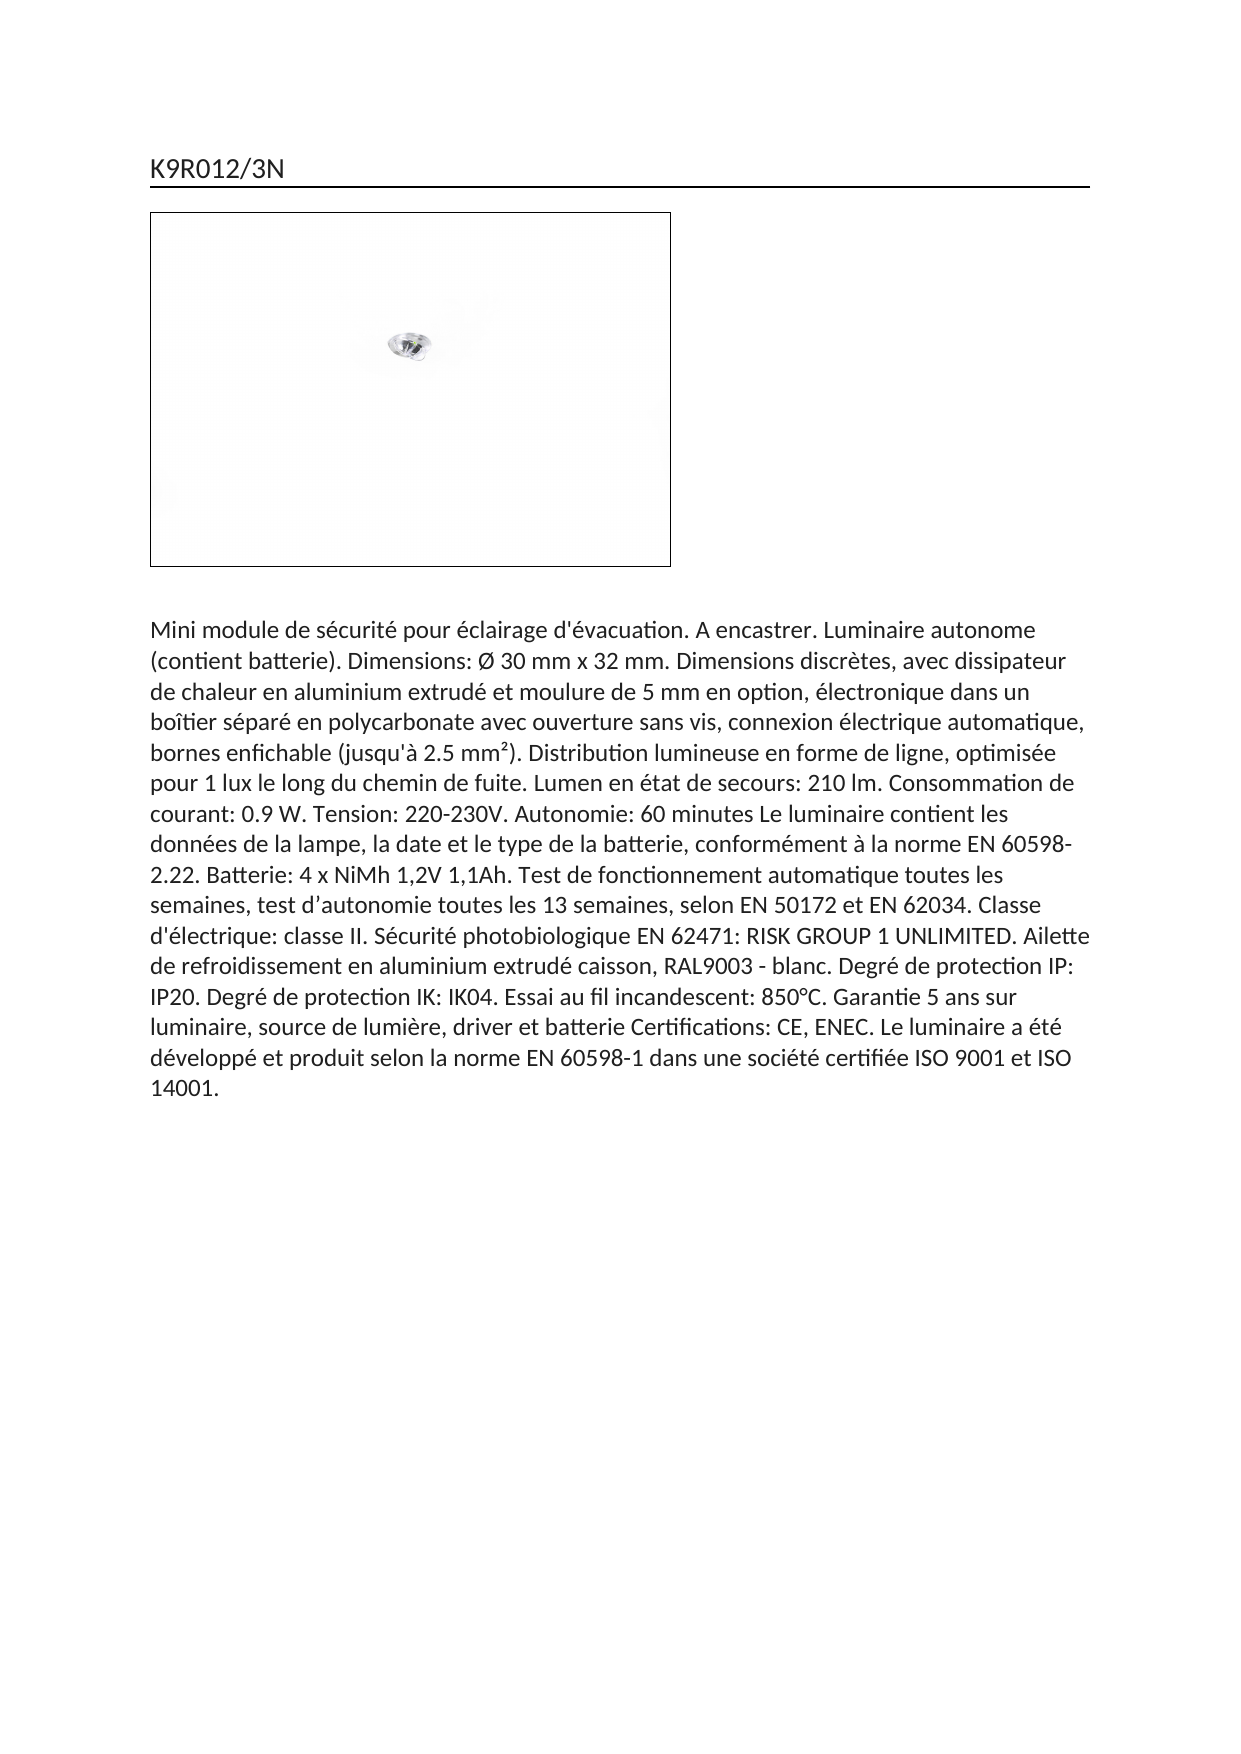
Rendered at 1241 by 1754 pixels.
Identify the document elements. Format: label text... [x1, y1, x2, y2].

text Mini module de sécurité pour éclairage d'évacuation. A encastrer. Luminaire autonome (contient batterie). Dimensions: Ø 30 mm x 32 mm. Dimensions discrètes, avec dissipateur de chaleur en aluminium extrudé et moulure de 5 mm en option, électronique dans un boîtier séparé en polycarbonate avec ouverture sans vis, connexion électrique automatique, bornes enfichable (jusqu'à 2.5 mm²). Distribution lumineuse en forme de ligne, optimisée pour 1 lux le long du chemin de fuite. Lumen en état de secours: 210 lm. Consommation de courant: 0.9 W. Tension: 220-230V. Autonomie: 60 minutes Le luminaire contient les données de la lampe, la date et le type de la batterie, conformément à la norme EN 60598-2.22. Batterie: 4 x NiMh 1,2V 1,1Ah. Test de fonctionnement automatique toutes les semaines, test d’autonomie toutes les 13 semaines, selon EN 50172 et EN 62034. Classe d'électrique: classe II. Sécurité photobiologique EN 62471: RISK GROUP 1 UNLIMITED. Ailette de refroidissement en aluminium extrudé caisson, RAL9003 - blanc. Degré de protection IP: IP20. Degré de protection IK: IK04. Essai au fil incandescent: 850°C. Garantie 5 ans sur luminaire, source de lumière, driver et batterie Certifications: CE, ENEC. Le luminaire a été développé et produit selon la norme EN 60598-1 dans une société certifiée ISO 9001 et ISO 14001. [150, 614, 1090, 1103]
text K9R012/3N [150, 150, 1090, 186]
picture [151, 213, 670, 566]
